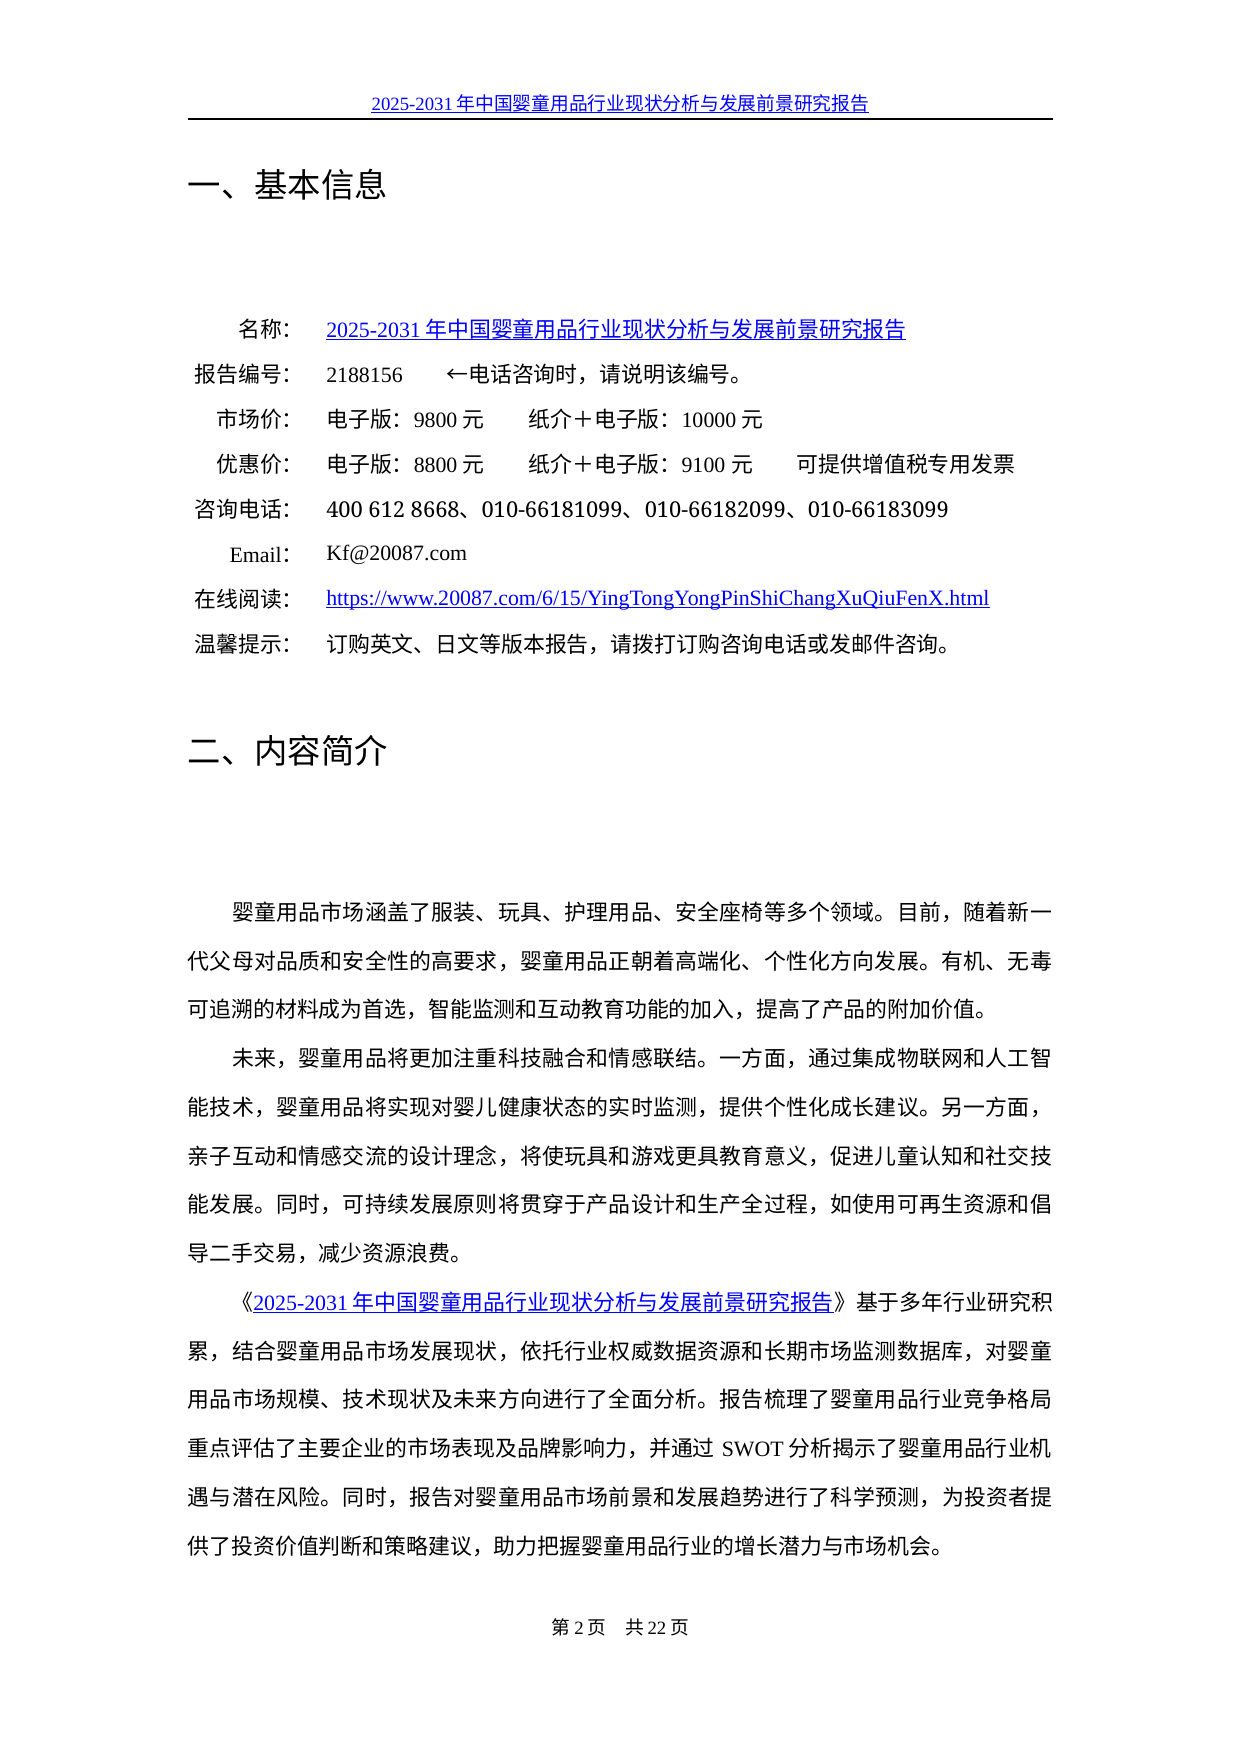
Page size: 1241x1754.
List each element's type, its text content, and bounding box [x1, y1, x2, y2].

table_cell 订购英文、日文等版本报告，请拨打订购咨询电话或发邮件咨询。 [315, 627, 1073, 672]
table_cell 报告编号： [167, 357, 315, 402]
table_cell Email： [167, 537, 315, 582]
table_cell 在线阅读： [167, 582, 315, 627]
table_cell [315, 582, 1073, 627]
title 二、内容简介 [187, 717, 1053, 782]
table_cell 市场价： [167, 402, 315, 447]
table_cell 温馨提示： [167, 627, 315, 672]
table_cell 2188156 ←电话咨询时，请说明该编号。 [315, 357, 1073, 402]
title 一、基本信息 [187, 150, 1053, 215]
table_cell 优惠价： [167, 447, 315, 492]
table_cell Kf@20087.com [315, 537, 1073, 582]
table_cell 电子版：9800 元 纸介＋电子版：10000 元 [315, 402, 1073, 447]
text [187, 894, 1053, 1561]
table_header 名称： [167, 312, 315, 357]
table_cell 400 612 8668、010-66181099、010-66182099、010-66183099 [315, 492, 1073, 537]
table_cell 咨询电话： [167, 492, 315, 537]
table_header 2025-2031年中国婴童用品行业现状分析与发展前景研究报告 [315, 312, 1073, 357]
table_cell 电子版：8800 元 纸介＋电子版：9100 元 可提供增值税专用发票 [315, 447, 1073, 492]
